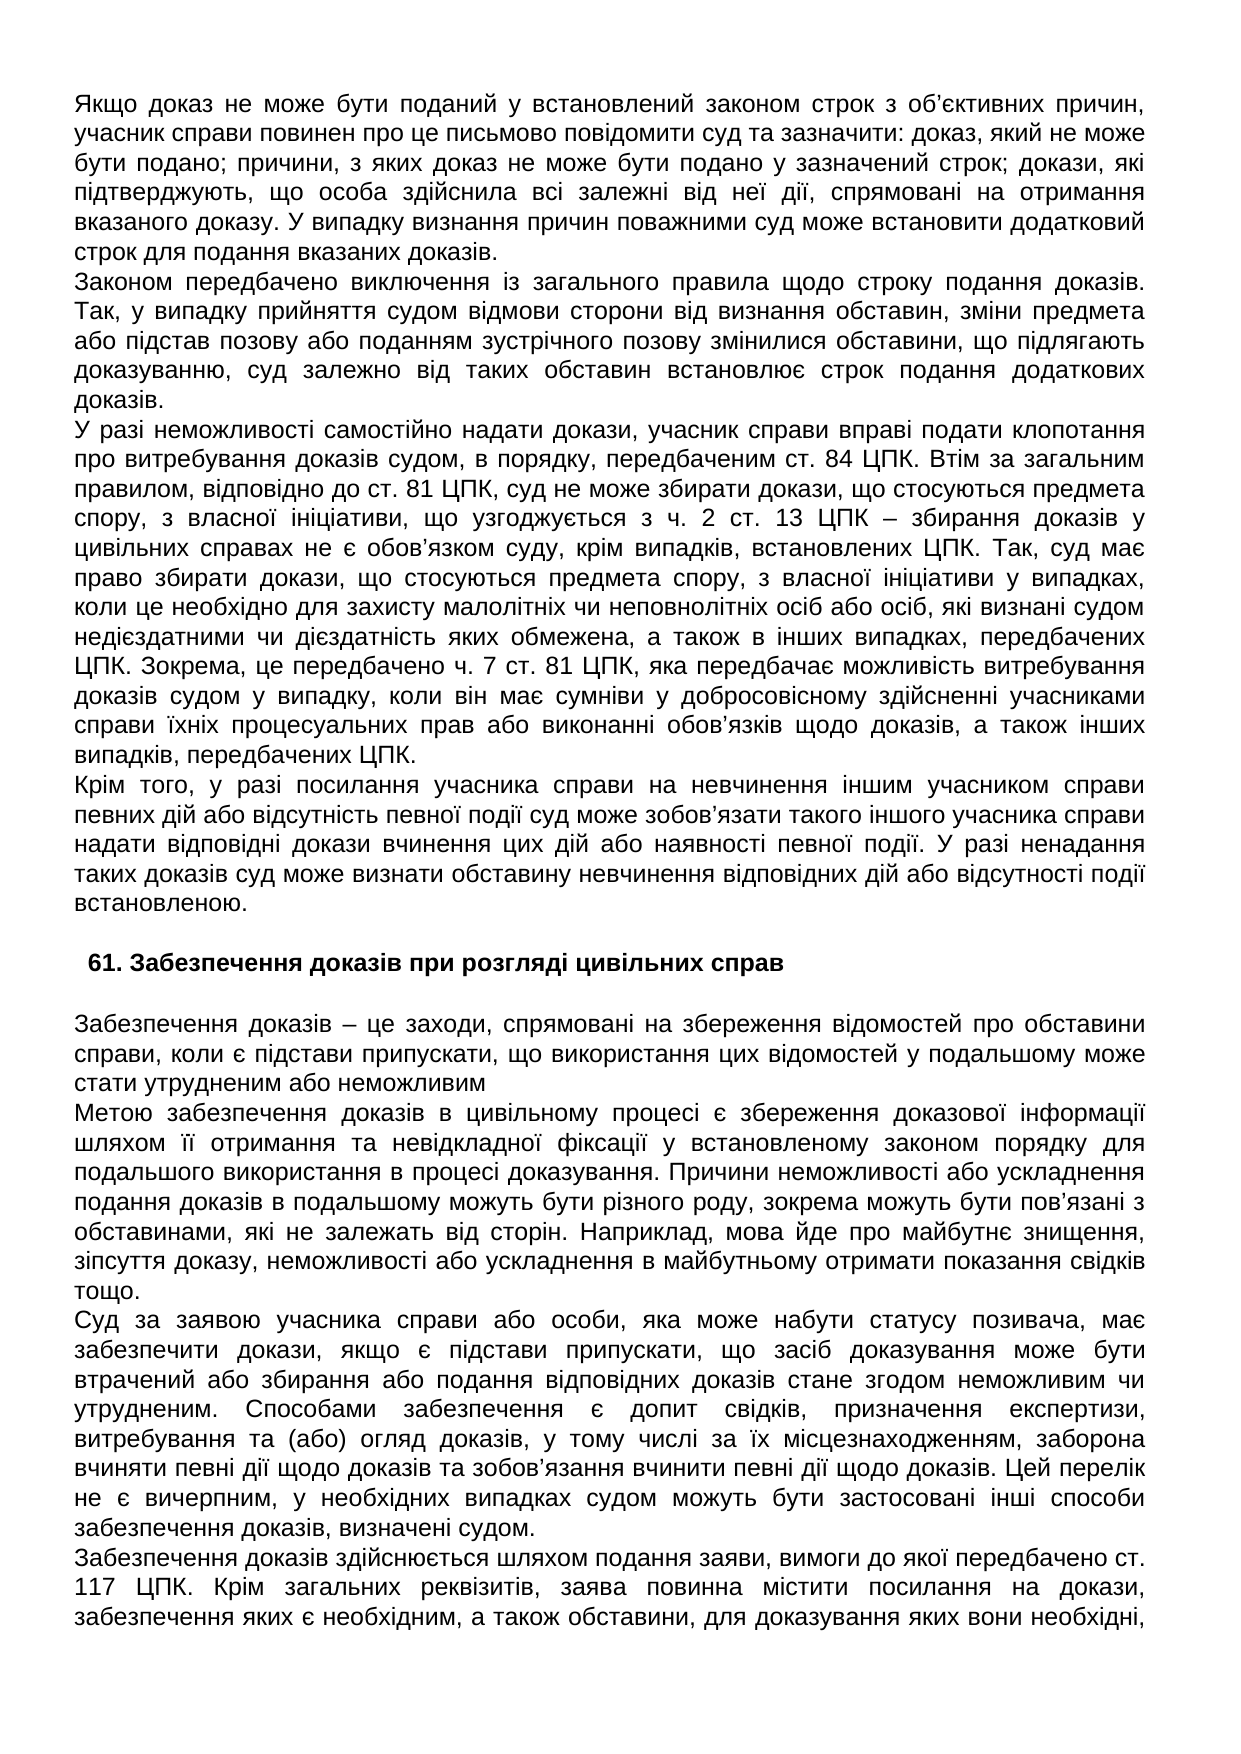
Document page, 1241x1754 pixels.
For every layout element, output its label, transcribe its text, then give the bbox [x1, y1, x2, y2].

text Суд за заявою учасника справи або особи, яка може набути статусу позивача, має забезпечити докази, якщо є підстави припускати, що засіб доказування може бути втрачений або збирання або подання відповідних доказів стане згодом неможливим чи утрудненим. Способами забезпечення є допит свідків, призначення експертизи, витребування та (або) огляд доказів, у тому числі за їх місцезнаходженням, заборона вчиняти певні дії щодо доказів та зобов’язання вчинити певні дії щодо доказів. Цей перелік не є вичерпним, у необхідних випадках судом можуть бути застосовані інші способи забезпечення доказів, визначені судом. [74, 1306, 1147, 1541]
text Законом передбачено виключення із загального правила щодо строку подання доказів. Так, у випадку прийняття судом відмови сторони від визнання обставин, зміни предмета або підстав позову або поданням зустрічного позову змінилися обставини, що підлягають доказуванню, суд залежно від таких обставин встановлює строк подання додаткових доказів. [74, 266, 1147, 413]
text Якщо доказ не може бути поданий у встановлений законом строк з об’єктивних причин, учасник справи повинен про це письмово повідомити суд та зазначити: доказ, який не може бути подано; причини, з яких доказ не може бути подано у зазначений строк; докази, які підтверджують, що особа здійснила всі залежні від неї дії, спрямовані на отримання вказаного доказу. У випадку визнання причин поважними суд може встановити додатковий строк для подання вказаних доказів. [74, 89, 1147, 265]
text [74, 1542, 1147, 1630]
text 61. Забезпечення доказів при розгляді цивільних справ [74, 948, 1152, 977]
text Крім того, у разі посилання учасника справи на невчинення іншим учасником справи певних дій або відсутність певної події суд може зобов’язати такого іншого учасника справи надати відповідні докази вчинення цих дій або наявності певної події. У разі ненадання таких доказів суд може визнати обставину невчинення відповідних дій або відсутності події встановленою. [74, 770, 1147, 917]
text Метою забезпечення доказів в цивільному процесі є збереження доказової інформації шляхом її отримання та невідкладної фіксації у встановленому законом порядку для подальшого використання в процесі доказування. Причини неможливості або ускладнення подання доказів в подальшому можуть бути різного роду, зокрема можуть бути пов’язані з обставинами, які не залежать від сторін. Наприклад, мова йде про майбутнє знищення, зіпсуття доказу, неможливості або ускладнення в майбутньому отримати показання свідків тощо. [74, 1098, 1147, 1304]
text Забезпечення доказів – це заходи, спрямовані на збереження відомостей про обставини справи, коли є підстави припускати, що використання цих відомостей у подальшому може стати утрудненим або неможливим [74, 1009, 1147, 1097]
text У разі неможливості самостійно надати докази, учасник справи вправі подати клопотання про витребування доказів судом, в порядку, передбаченим ст. 84 ЦПК. Втім за загальним правилом, відповідно до ст. 81 ЦПК, суд не може збирати докази, що стосуються предмета спору, з власної ініціативи, що узгоджується з ч. 2 ст. 13 ЦПК – збирання доказів у цивільних справах не є обов’язком суду, крім випадків, встановлених ЦПК. Так, суд має право збирати докази, що стосуються предмета спору, з власної ініціативи у випадках, коли це необхідно для захисту малолітніх чи неповнолітніх осіб або осіб, які визнані судом недієздатними чи дієздатність яких обмежена, а також в інших випадках, передбачених ЦПК. Зокрема, це передбачено ч. 7 ст. 81 ЦПК, яка передбачає можливість витребування доказів судом у випадку, коли він має сумніви у добросовісному здійсненні учасниками справи їхніх процесуальних прав або виконанні обов’язків щодо доказів, а також інших випадків, передбачених ЦПК. [74, 415, 1147, 769]
